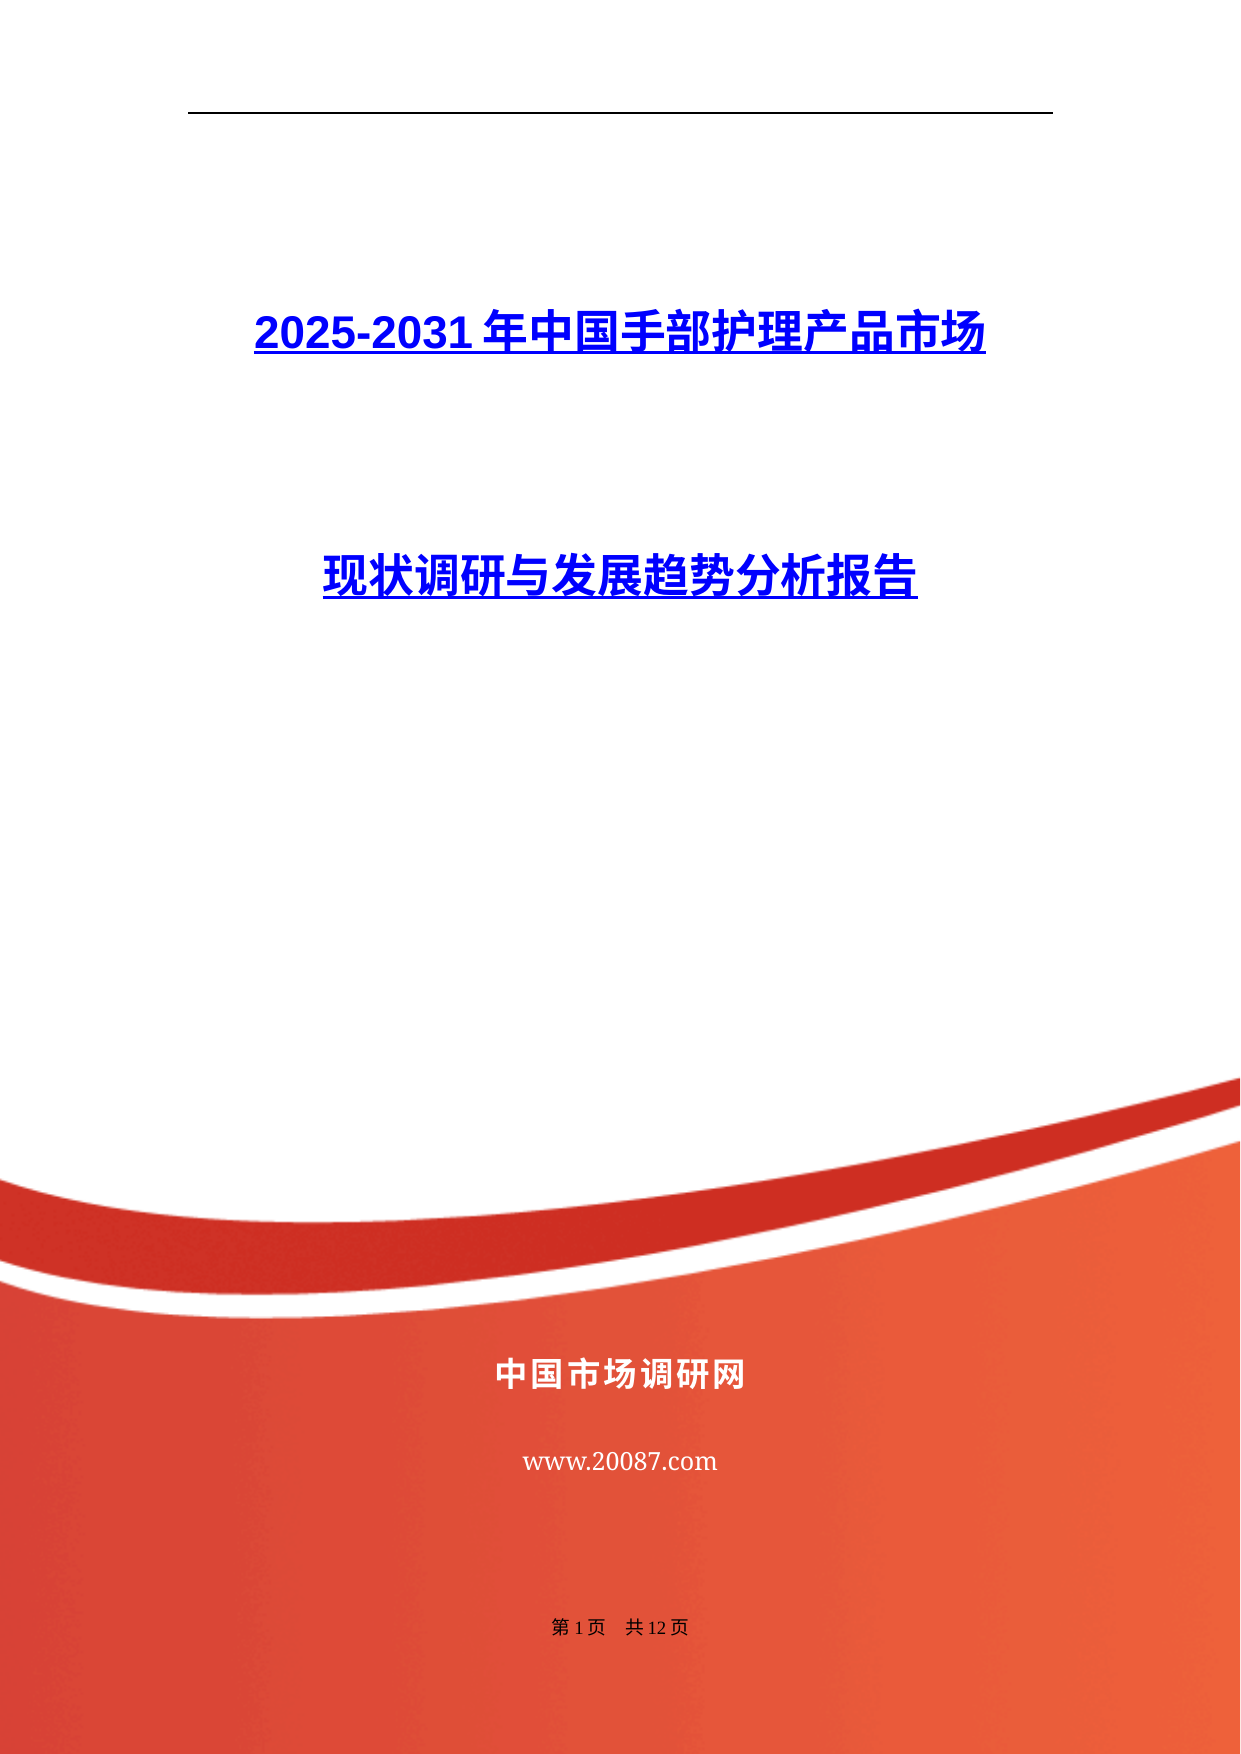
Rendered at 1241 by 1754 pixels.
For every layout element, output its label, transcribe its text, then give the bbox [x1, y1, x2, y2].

text www.20087.com [187, 1428, 1053, 1493]
subtitle 中国市场调研网 [187, 1339, 1053, 1404]
picture [0, 1006, 1241, 1754]
table_header 2025-2031年中国手部护理产品市场现状调研与发展趋势分析报告 [188, 207, 1053, 773]
